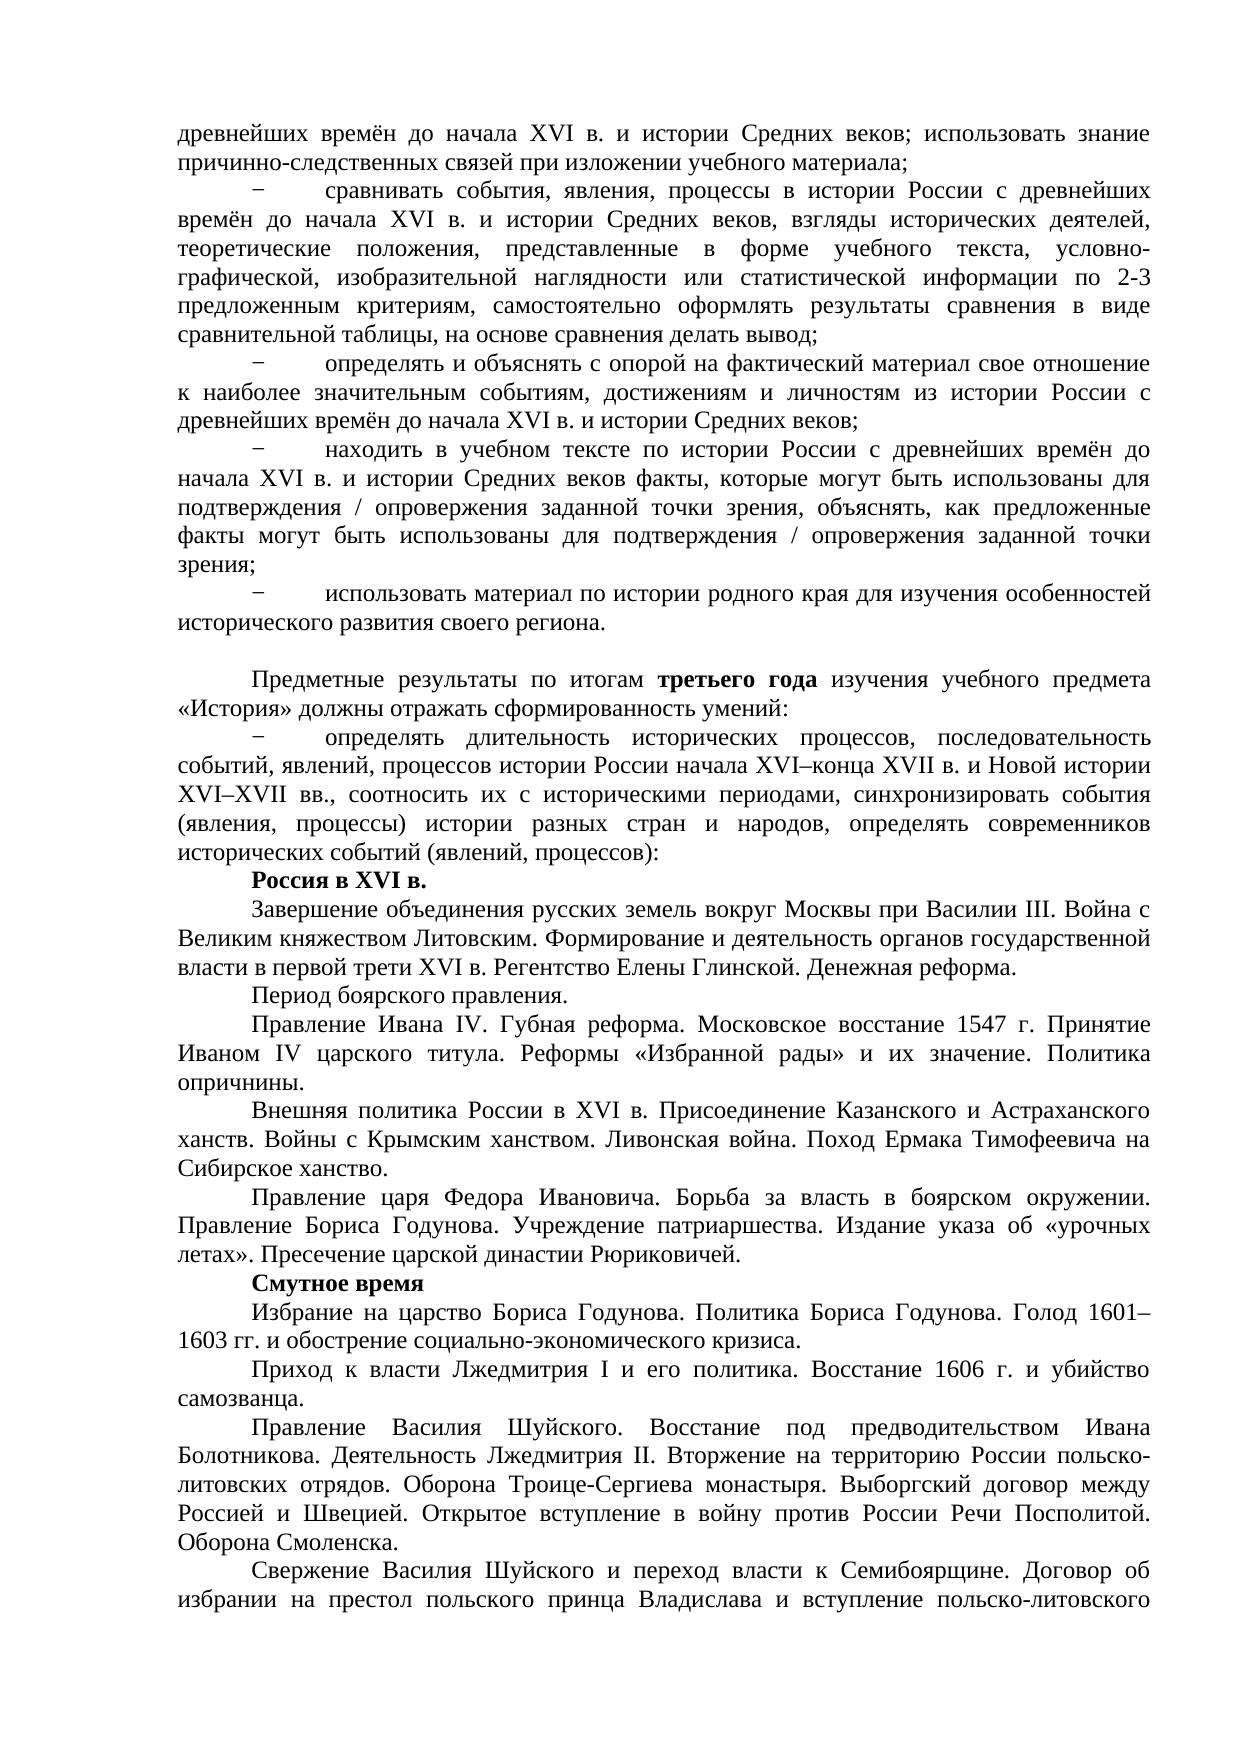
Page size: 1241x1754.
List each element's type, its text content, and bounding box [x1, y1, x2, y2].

list использовать материал по истории родного края для изучения особенностей исторического развития своего региона. [177, 578, 1152, 636]
text Правление Ивана IV. Губная реформа. Московское восстание 1547 г. Принятие Иваном IV царского титула. Реформы «Избранной рады» и их значение. Политика опричнины. [177, 1009, 1152, 1096]
text Избрание на царство Бориса Годунова. Политика Бориса Годунова. Голод 1601–1603 гг. и обострение социально-экономического кризиса. [177, 1297, 1152, 1354]
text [177, 1556, 1152, 1613]
list находить в учебном тексте по истории России с древнейших времён до начала XVI в. и истории Средних веков факты, которые могут быть использованы для подтверждения / опровержения заданной точки зрения, объяснять, как предложенные факты могут быть использованы для подтверждения / опровержения заданной точки зрения; [177, 434, 1152, 578]
text Правление царя Федора Ивановича. Борьба за власть в боярском окружении. Правление Бориса Годунова. Учреждение патриаршества. Издание указа об «урочных летах». Пресечение царской династии Рюриковичей. [177, 1182, 1152, 1268]
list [177, 118, 1152, 176]
list сравнивать события, явления, процессы в истории России с древнейших времён до начала XVI в. и истории Средних веков, взгляды исторических деятелей, теоретические положения, представленные в форме учебного текста, условно-графической, изобразительной наглядности или статистической информации по 2-3 предложенным критериям, самостоятельно оформлять результаты сравнения в виде сравнительной таблицы, на основе сравнения делать вывод; [177, 176, 1152, 348]
text Россия в XVI в. [177, 866, 1152, 894]
text Приход к власти Лжедмитрия I и его политика. Восстание 1606 г. и убийство самозванца. [177, 1354, 1152, 1412]
text Период боярского правления. [177, 981, 1152, 1009]
text Предметные результаты по итогам третьего года изучения учебного предмета «История» должны отражать сформированность умений: [177, 664, 1152, 722]
text Внешняя политика России в XVI в. Присоединение Казанского и Астраханского ханств. Войны с Крымским ханством. Ливонская война. Поход Ермака Тимофеевича на Сибирское ханство. [177, 1096, 1152, 1182]
list определять длительность исторических процессов, последовательность событий, явлений, процессов истории России начала XVI–конца XVII в. и Новой истории XVI–XVII вв., соотносить их с историческими периодами, синхронизировать события (явления, процессы) истории разных стран и народов, определять современников исторических событий (явлений, процессов): [177, 722, 1152, 866]
text Смутное время [177, 1268, 1152, 1297]
text Завершение объединения русских земель вокруг Москвы при Василии III. Война с Великим княжеством Литовским. Формирование и деятельность органов государственной власти в первой трети XVI в. Регентство Елены Глинской. Денежная реформа. [177, 894, 1152, 981]
text Правление Василия Шуйского. Восстание под предводительством Ивана Болотникова. Деятельность Лжедмитрия II. Вторжение на территорию России польско-литовских отрядов. Оборона Троице-Сергиева монастыря. Выборгский договор между Россией и Швецией. Открытое вступление в войну против России Речи Посполитой. Оборона Смоленска. [177, 1412, 1152, 1556]
list определять и объяснять с опорой на фактический материал свое отношение к наиболее значительным событиям, достижениям и личностям из истории России с древнейших времён до начала XVI в. и истории Средних веков; [177, 348, 1152, 434]
